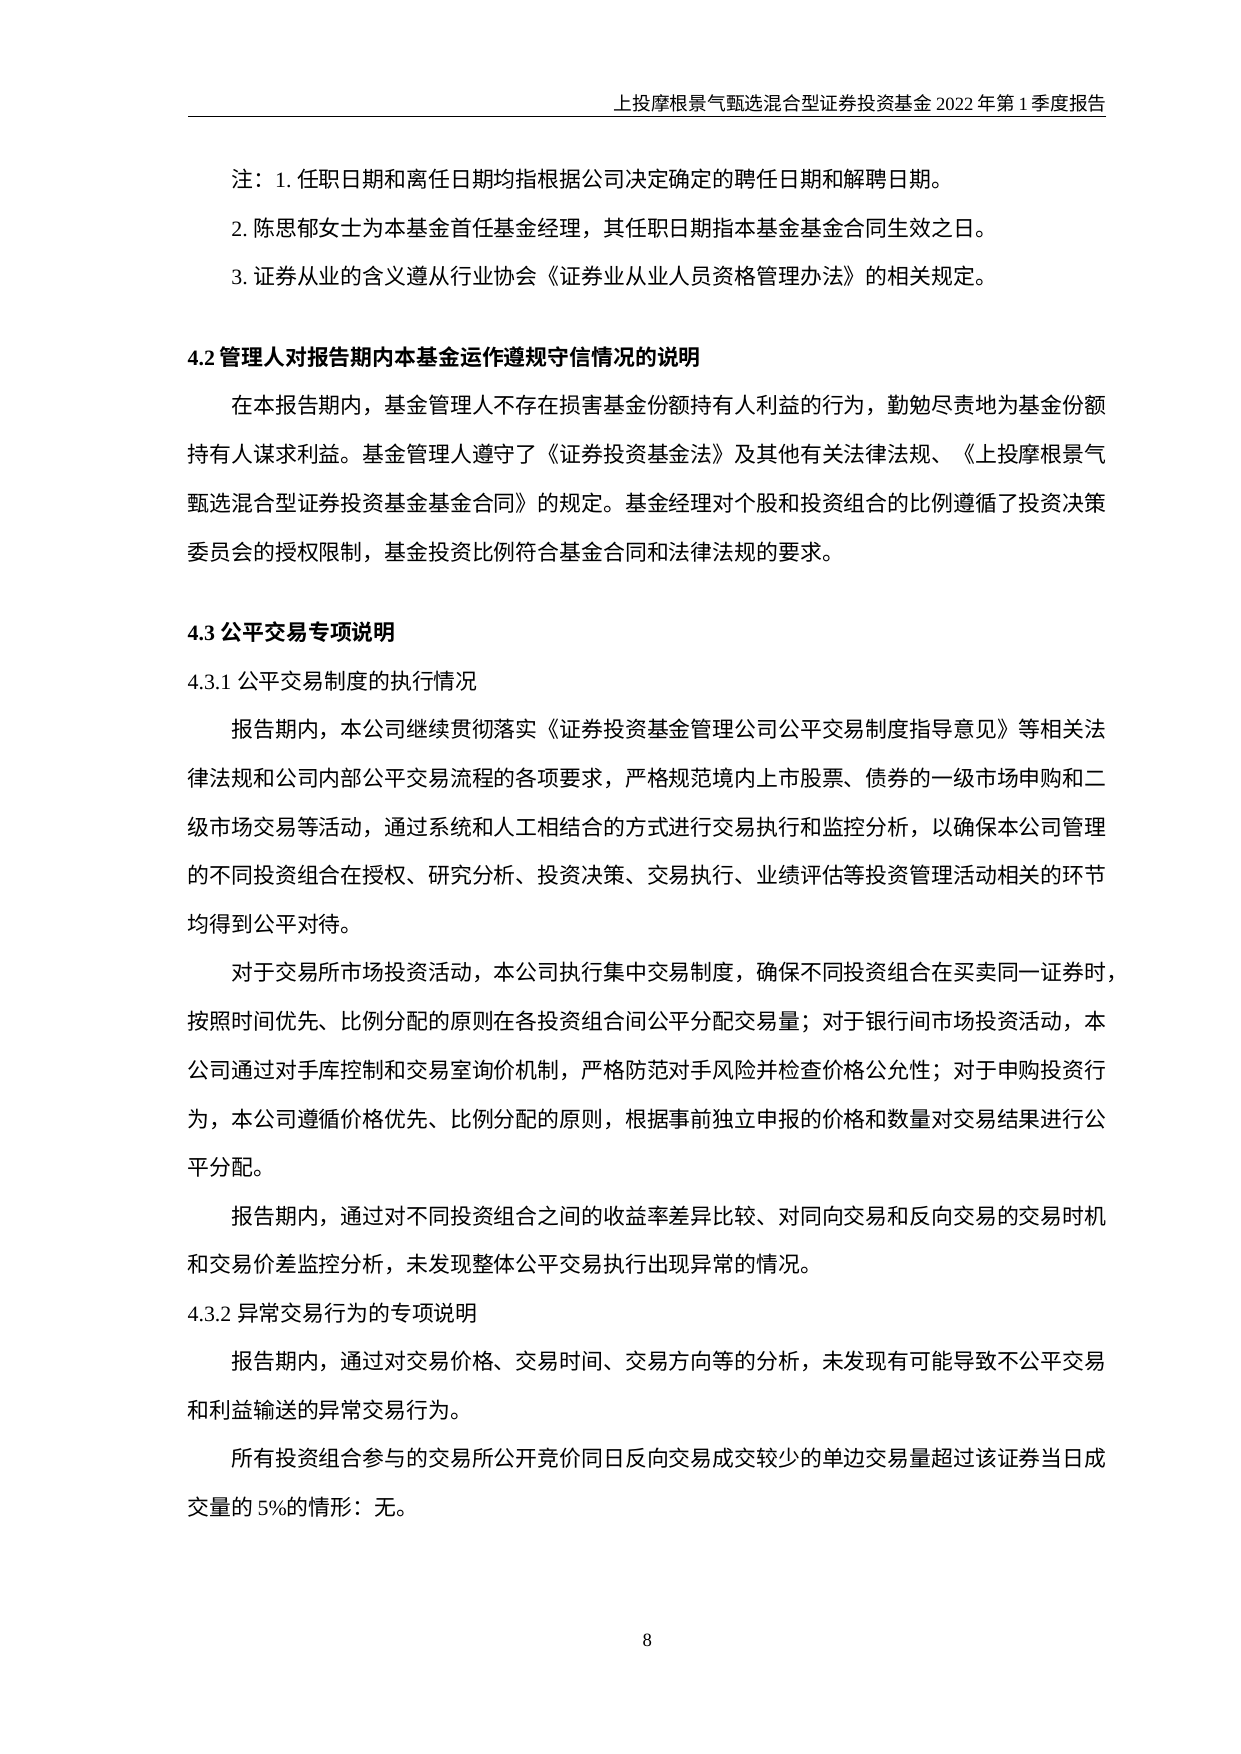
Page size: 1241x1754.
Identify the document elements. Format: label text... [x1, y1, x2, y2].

text 报告期内，通过对不同投资组合之间的收益率差异比较、对同向交易和反向交易的交易时机和交易价差监控分析，未发现整体公平交易执行出现异常的情况。 [187, 1198, 1106, 1279]
text 4.3.1 公平交易制度的执行情况 [187, 663, 1106, 696]
text 注：1. 任职日期和离任日期均指根据公司决定确定的聘任日期和解聘日期。 [187, 162, 1106, 194]
text 所有投资组合参与的交易所公开竞价同日反向交易成交较少的单边交易量超过该证券当日成交量的5%的情形：无。 [187, 1441, 1106, 1522]
text 3. 证券从业的含义遵从行业协会《证券业从业人员资格管理办法》的相关规定。 [187, 259, 1106, 291]
text 2. 陈思郁女士为本基金首任基金经理，其任职日期指本基金基金合同生效之日。 [187, 210, 1106, 243]
text 4.3.2 异常交易行为的专项说明 [187, 1295, 1106, 1328]
text 报告期内，通过对交易价格、交易时间、交易方向等的分析，未发现有可能导致不公平交易和利益输送的异常交易行为。 [187, 1344, 1106, 1425]
text 报告期内，本公司继续贯彻落实《证券投资基金管理公司公平交易制度指导意见》等相关法律法规和公司内部公平交易流程的各项要求，严格规范境内上市股票、债券的一级市场申购和二级市场交易等活动，通过系统和人工相结合的方式进行交易执行和监控分析，以确保本公司管理的不同投资组合在授权、研究分析、投资决策、交易执行、业绩评估等投资管理活动相关的环节均得到公平对待。 [187, 712, 1106, 939]
text 4.2管理人对报告期内本基金运作遵规守信情况的说明 [187, 339, 1106, 372]
text 4.3 公平交易专项说明 [187, 615, 1106, 647]
text 对于交易所市场投资活动，本公司执行集中交易制度，确保不同投资组合在买卖同一证券时，按照时间优先、比例分配的原则在各投资组合间公平分配交易量；对于银行间市场投资活动，本公司通过对手库控制和交易室询价机制，严格防范对手风险并检查价格公允性；对于申购投资行为，本公司遵循价格优先、比例分配的原则，根据事前独立申报的价格和数量对交易结果进行公平分配。 [187, 955, 1106, 1182]
text 在本报告期内，基金管理人不存在损害基金份额持有人利益的行为，勤勉尽责地为基金份额持有人谋求利益。基金管理人遵守了《证券投资基金法》及其他有关法律法规、《上投摩根景气甄选混合型证券投资基金基金合同》的规定。基金经理对个股和投资组合的比例遵循了投资决策委员会的授权限制，基金投资比例符合基金合同和法律法规的要求。 [187, 388, 1106, 567]
